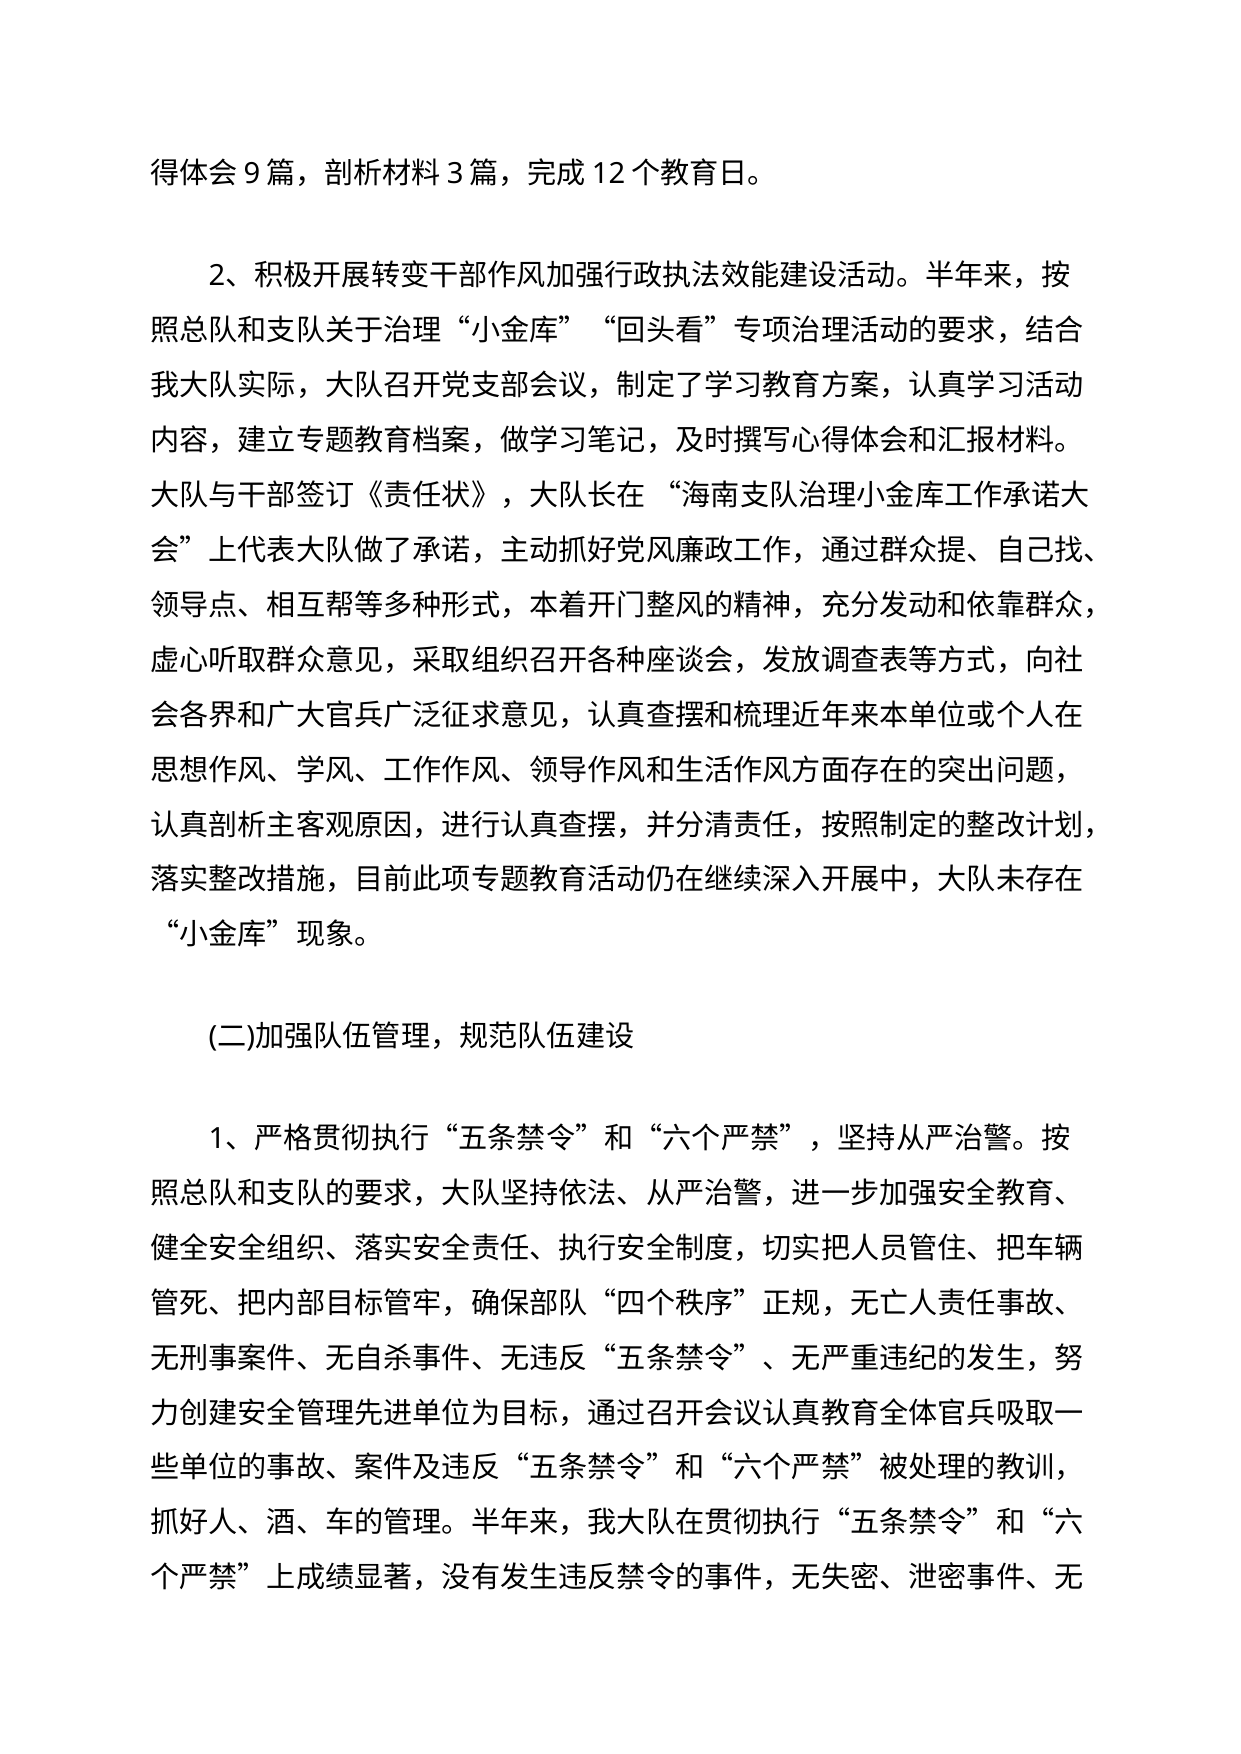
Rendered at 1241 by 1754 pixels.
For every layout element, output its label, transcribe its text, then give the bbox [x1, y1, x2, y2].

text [150, 1114, 1090, 1596]
text (二)加强队伍管理，规范队伍建设 [150, 1013, 1090, 1055]
text 2、积极开展转变干部作风加强行政执法效能建设活动。半年来，按照总队和支队关于治理“小金库”“回头看”专项治理活动的要求，结合我大队实际，大队召开党支部会议，制定了学习教育方案，认真学习活动内容，建立专题教育档案，做学习笔记，及时撰写心得体会和汇报材料。大队与干部签订《责任状》，大队长在 “海南支队治理小金库工作承诺大会”上代表大队做了承诺，主动抓好党风廉政工作，通过群众提、自己找、领导点、相互帮等多种形式，本着开门整风的精神，充分发动和依靠群众，虚心听取群众意见，采取组织召开各种座谈会，发放调查表等方式，向社会各界和广大官兵广泛征求意见，认真查摆和梳理近年来本单位或个人在思想作风、学风、工作作风、领导作风和生活作风方面存在的突出问题，认真剖析主客观原因，进行认真查摆，并分清责任，按照制定的整改计划，落实整改措施，目前此项专题教育活动仍在继续深入开展中，大队未存在“小金库”现象。 [150, 252, 1090, 953]
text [150, 150, 1090, 192]
